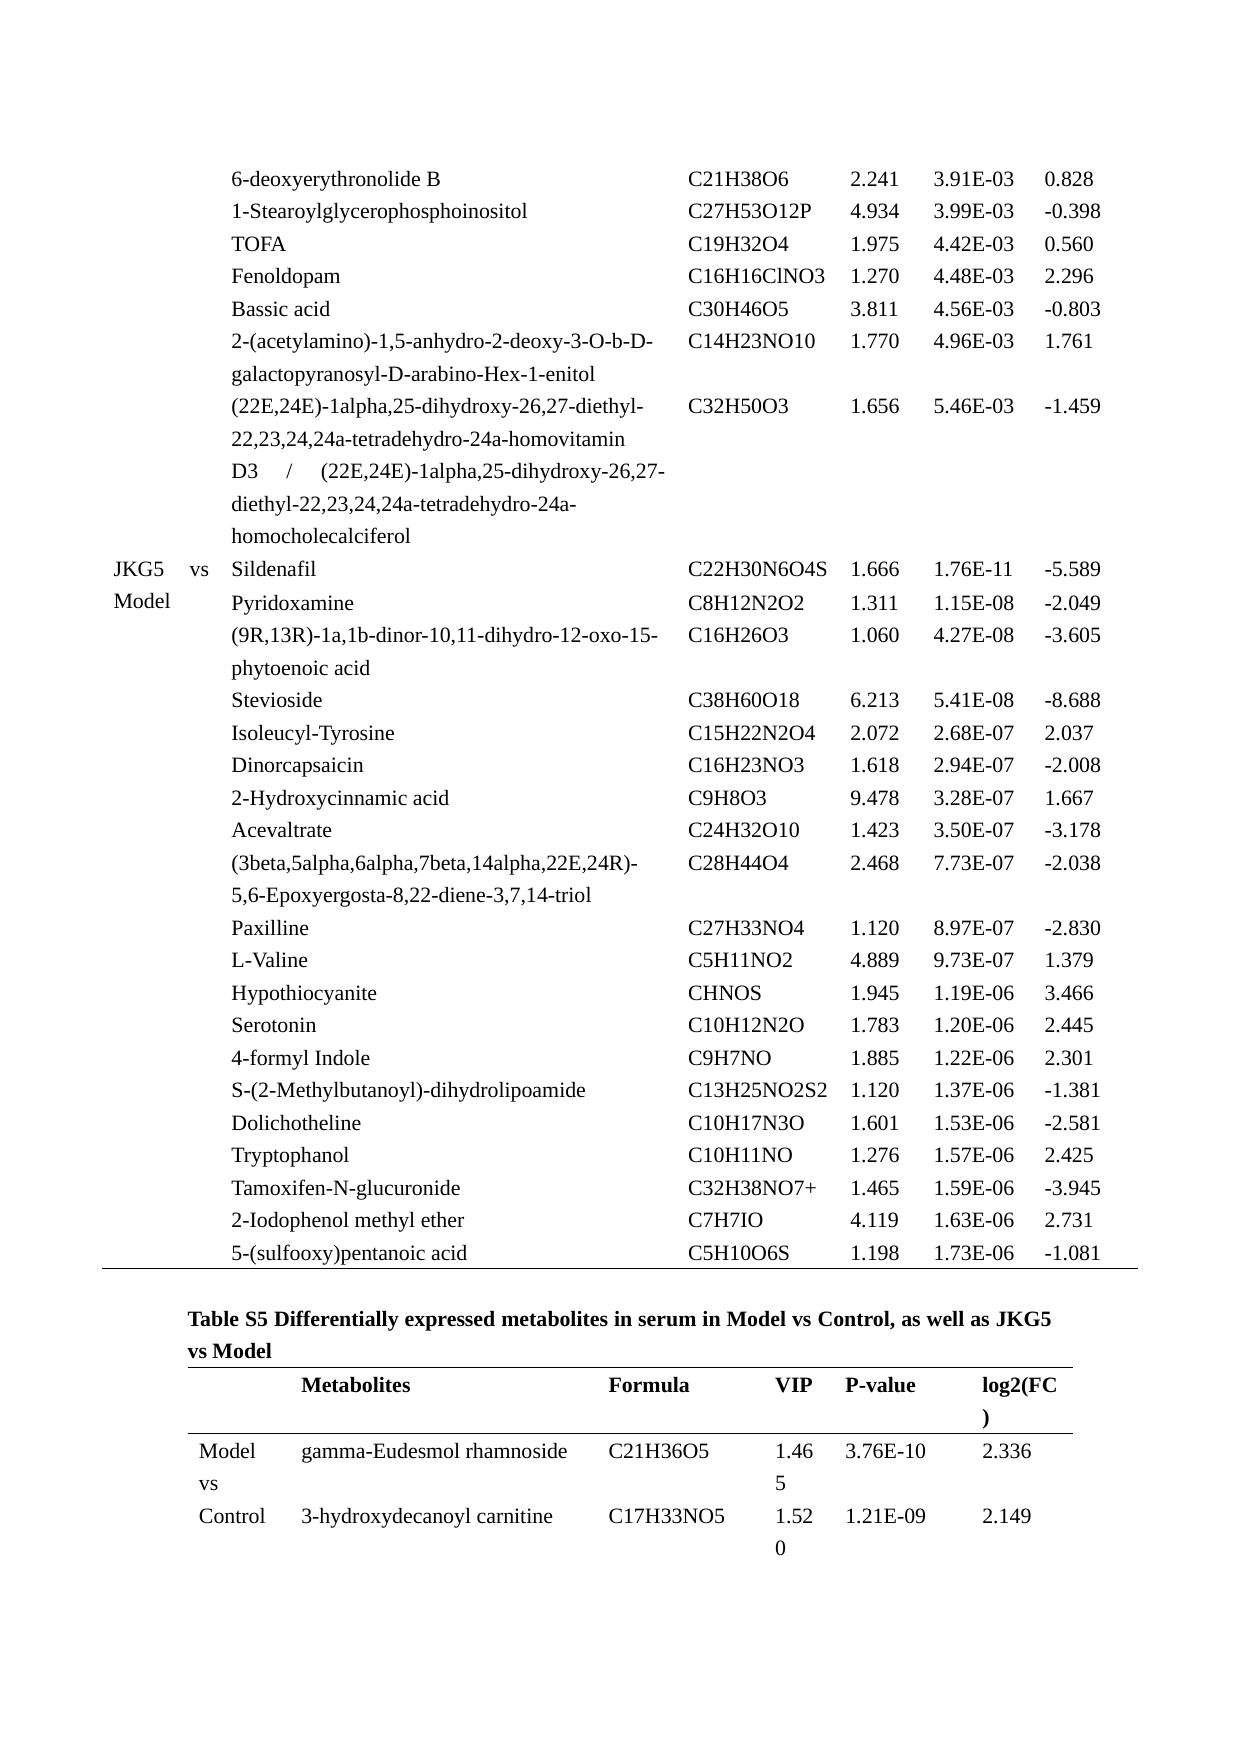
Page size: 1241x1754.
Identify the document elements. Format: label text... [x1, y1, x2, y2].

table_cell C7H7IO [677, 1203, 839, 1236]
table_cell 5.46E-03 [922, 390, 1033, 552]
table_cell 3-hydroxydecanoyl carnitine [290, 1499, 597, 1564]
table_cell -5.589 [1033, 552, 1138, 585]
table_cell -3.178 [1033, 813, 1138, 846]
table_cell 1.975 [839, 227, 922, 259]
table_cell 2.425 [1033, 1138, 1138, 1171]
table_cell CHNOS [677, 976, 839, 1008]
table_cell 3.466 [1033, 976, 1138, 1008]
table_cell Model vs Control [188, 1434, 290, 1564]
table_cell TOFA [220, 227, 677, 259]
table_cell C28H44O4 [677, 846, 839, 911]
table_cell C22H30N6O4S [677, 552, 839, 585]
table_cell Acevaltrate [220, 813, 677, 846]
table_cell 3.50E-07 [922, 813, 1033, 846]
table_cell C13H25NO2S2 [677, 1073, 839, 1106]
table_cell 1.21E-09 [834, 1499, 971, 1564]
table_cell 2.037 [1033, 716, 1138, 748]
table_cell 4.48E-03 [922, 260, 1033, 292]
table_cell 1.666 [839, 552, 922, 585]
table_cell 1.37E-06 [922, 1073, 1033, 1106]
table_cell 3.28E-07 [922, 781, 1033, 813]
table_cell 2.296 [1033, 260, 1138, 292]
table_cell 4.56E-03 [922, 292, 1033, 324]
table_cell 2.94E-07 [922, 748, 1033, 781]
table_cell C14H23NO10 [677, 325, 839, 389]
table_cell 2.241 [839, 162, 922, 194]
table_cell 6.213 [839, 683, 922, 716]
table_cell 2.731 [1033, 1203, 1138, 1236]
table_cell -2.049 [1033, 585, 1138, 618]
table_cell 1.761 [1033, 325, 1138, 389]
table_cell 1.76E-11 [922, 552, 1033, 585]
table_cell 2.445 [1033, 1008, 1138, 1041]
table_cell Tryptophanol [220, 1138, 677, 1171]
table_cell Tamoxifen-N-glucuronide [220, 1171, 677, 1203]
table_cell -3.605 [1033, 618, 1138, 683]
table_cell 3.811 [839, 292, 922, 324]
table_cell 5-(sulfooxy)pentanoic acid [220, 1236, 677, 1268]
table_cell C21H36O5 [597, 1434, 764, 1499]
table_cell 1.59E-06 [922, 1171, 1033, 1203]
table_cell 1.770 [839, 325, 922, 389]
table_cell 1.945 [839, 976, 922, 1008]
table_cell -2.581 [1033, 1106, 1138, 1138]
table_cell 4.119 [839, 1203, 922, 1236]
table_cell L-Valine [220, 943, 677, 976]
table_cell 1.276 [839, 1138, 922, 1171]
table_cell 1.656 [839, 390, 922, 552]
table_cell Bassic acid [220, 292, 677, 324]
table_cell C27H33NO4 [677, 911, 839, 943]
table_cell 1.060 [839, 618, 922, 683]
table_cell -8.688 [1033, 683, 1138, 716]
text Table S5 Differentially expressed metabolites in serum in Model vs Control, as well as JKG5 vs Model [187, 1302, 1053, 1367]
table_cell 4.42E-03 [922, 227, 1033, 259]
table_cell C32H38NO7+ [677, 1171, 839, 1203]
table_cell 3.76E-10 [834, 1434, 971, 1499]
table_cell Hypothiocyanite [220, 976, 677, 1008]
table_cell 1.667 [1033, 781, 1138, 813]
table_cell -1.381 [1033, 1073, 1138, 1106]
table_cell 1.783 [839, 1008, 922, 1041]
table_cell C5H10O6S [677, 1236, 839, 1268]
table_cell 6-deoxyerythronolide B [220, 162, 677, 194]
table_cell 1.618 [839, 748, 922, 781]
table_cell C19H32O4 [677, 227, 839, 259]
table_cell 5.41E-08 [922, 683, 1033, 716]
table_cell C30H46O5 [677, 292, 839, 324]
table_cell -2.008 [1033, 748, 1138, 781]
table_cell 2.149 [971, 1499, 1073, 1564]
table_header VIP [764, 1368, 834, 1433]
table_cell Fenoldopam [220, 260, 677, 292]
table_cell 0.828 [1033, 162, 1138, 194]
table_cell Pyridoxamine [220, 585, 677, 618]
table_cell 9.478 [839, 781, 922, 813]
table_cell 3.91E-03 [922, 162, 1033, 194]
table_cell Isoleucyl-Tyrosine [220, 716, 677, 748]
table_cell 4-formyl Indole [220, 1041, 677, 1073]
table_cell C5H11NO2 [677, 943, 839, 976]
table_cell C10H12N2O [677, 1008, 839, 1041]
table_cell 2.336 [971, 1434, 1073, 1499]
table_cell C27H53O12P [677, 195, 839, 227]
table_cell (3beta,5alpha,6alpha,7beta,14alpha,22E,24R)-5,6-Epoxyergosta-8,22-diene-3,7,14-triol [220, 846, 677, 911]
table_cell C17H33NO5 [597, 1499, 764, 1564]
table_cell 1.120 [839, 911, 922, 943]
table_cell JKG5 vs Model [102, 552, 220, 1268]
table_cell C10H11NO [677, 1138, 839, 1171]
table_cell 2-Hydroxycinnamic acid [220, 781, 677, 813]
table_header Metabolites [290, 1368, 597, 1433]
table_cell Sildenafil [220, 552, 677, 585]
table_cell 1.20E-06 [922, 1008, 1033, 1041]
table_cell 1.270 [839, 260, 922, 292]
table_cell 9.73E-07 [922, 943, 1033, 976]
table_cell 2.68E-07 [922, 716, 1033, 748]
table_cell C32H50O3 [677, 390, 839, 552]
table_cell C10H17N3O [677, 1106, 839, 1138]
table_cell 7.73E-07 [922, 846, 1033, 911]
table_cell S-(2-Methylbutanoyl)-dihydrolipoamide [220, 1073, 677, 1106]
table_cell Serotonin [220, 1008, 677, 1041]
table_cell Stevioside [220, 683, 677, 716]
table_cell 1.465 [764, 1434, 834, 1499]
table_cell 1.15E-08 [922, 585, 1033, 618]
table_cell -1.459 [1033, 390, 1138, 552]
table_cell 2-(acetylamino)-1,5-anhydro-2-deoxy-3-O-b-D-galactopyranosyl-D-arabino-Hex-1-enitol [220, 325, 677, 389]
table_cell C15H22N2O4 [677, 716, 839, 748]
table_cell 1.73E-06 [922, 1236, 1033, 1268]
table_cell 8.97E-07 [922, 911, 1033, 943]
table_cell 2.468 [839, 846, 922, 911]
table_cell 1.57E-06 [922, 1138, 1033, 1171]
table_cell 1-Stearoylglycerophosphoinositol [220, 195, 677, 227]
table_cell C24H32O10 [677, 813, 839, 846]
table_cell (22E,24E)-1alpha,25-dihydroxy-26,27-diethyl-22,23,24,24a-tetradehydro-24a-homovitamin D3 / (22E,24E)-1alpha,25-dihydroxy-26,27-diethyl-22,23,24,24a-tetradehydro-24a-homocholecalciferol [220, 390, 677, 552]
table_cell 1.379 [1033, 943, 1138, 976]
table_cell 1.198 [839, 1236, 922, 1268]
table_cell 4.96E-03 [922, 325, 1033, 389]
table_cell C9H7NO [677, 1041, 839, 1073]
table_cell 1.520 [764, 1499, 834, 1564]
table_cell 1.465 [839, 1171, 922, 1203]
table_cell -0.398 [1033, 195, 1138, 227]
table_cell Paxilline [220, 911, 677, 943]
table_cell 1.22E-06 [922, 1041, 1033, 1073]
table_cell Dolichotheline [220, 1106, 677, 1138]
table_cell gamma-Eudesmol rhamnoside [290, 1434, 597, 1499]
table_cell -3.945 [1033, 1171, 1138, 1203]
table_cell C9H8O3 [677, 781, 839, 813]
table_cell 4.934 [839, 195, 922, 227]
table_cell 1.311 [839, 585, 922, 618]
table_cell 4.27E-08 [922, 618, 1033, 683]
table_header Formula [597, 1368, 764, 1433]
table_cell 3.99E-03 [922, 195, 1033, 227]
table_header P-value [834, 1368, 971, 1433]
table_cell C21H38O6 [677, 162, 839, 194]
table_cell -2.830 [1033, 911, 1138, 943]
table_cell 1.423 [839, 813, 922, 846]
table_cell 0.560 [1033, 227, 1138, 259]
table_cell 4.889 [839, 943, 922, 976]
table_cell 1.601 [839, 1106, 922, 1138]
table_cell 1.885 [839, 1041, 922, 1073]
table_cell -1.081 [1033, 1236, 1138, 1268]
table_cell C16H23NO3 [677, 748, 839, 781]
table_cell 2.072 [839, 716, 922, 748]
table_cell 2.301 [1033, 1041, 1138, 1073]
table_cell (9R,13R)-1a,1b-dinor-10,11-dihydro-12-oxo-15-phytoenoic acid [220, 618, 677, 683]
table_cell Dinorcapsaicin [220, 748, 677, 781]
table_cell -2.038 [1033, 846, 1138, 911]
table_cell 2-Iodophenol methyl ether [220, 1203, 677, 1236]
table_cell 1.63E-06 [922, 1203, 1033, 1236]
table_cell -0.803 [1033, 292, 1138, 324]
table_header log2(FC) [971, 1368, 1073, 1433]
table_header [188, 1368, 290, 1433]
table_cell C38H60O18 [677, 683, 839, 716]
table_cell 1.120 [839, 1073, 922, 1106]
table_cell C8H12N2O2 [677, 585, 839, 618]
table_cell 1.19E-06 [922, 976, 1033, 1008]
table_cell C16H16ClNO3 [677, 260, 839, 292]
table_cell 1.53E-06 [922, 1106, 1033, 1138]
table_cell C16H26O3 [677, 618, 839, 683]
